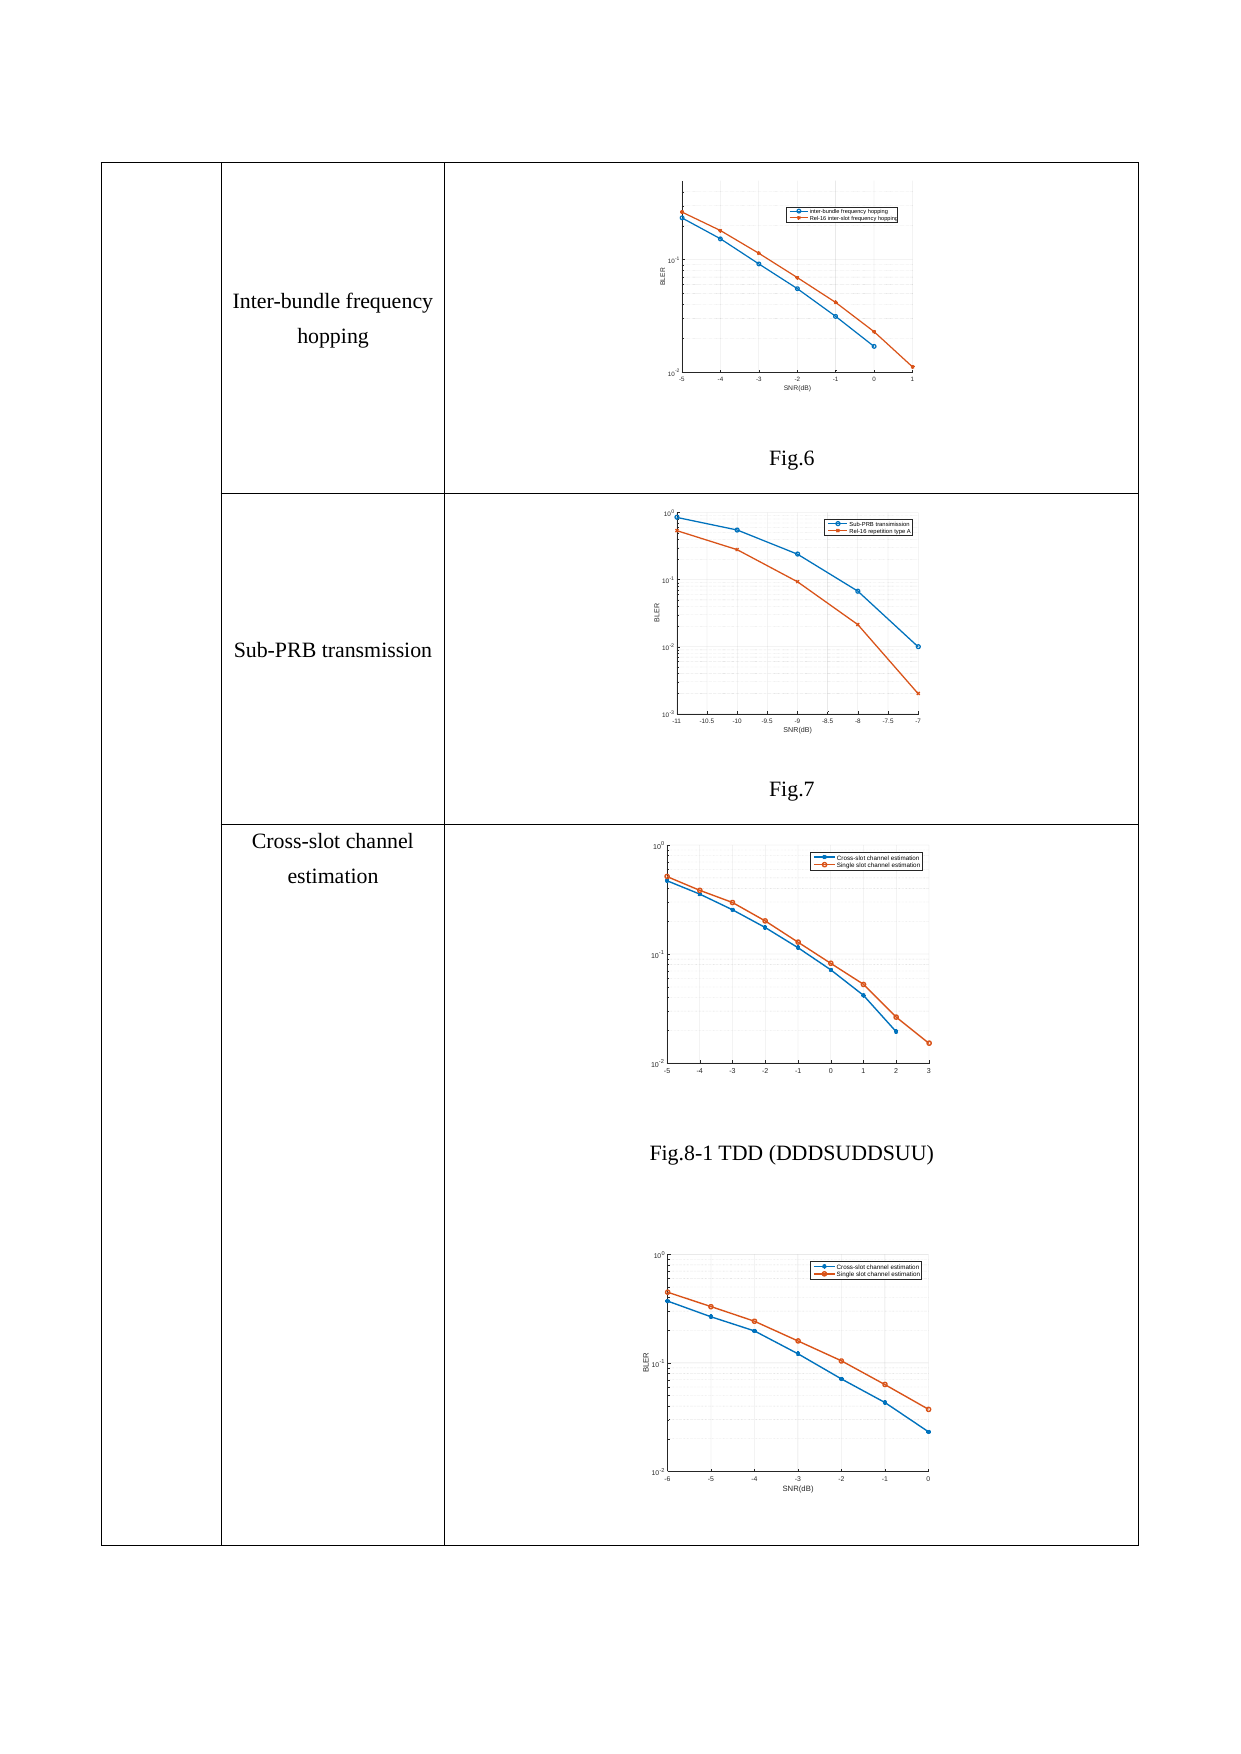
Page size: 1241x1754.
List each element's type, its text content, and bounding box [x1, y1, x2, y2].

table_cell Fig.7 [445, 494, 1138, 824]
table_cell Inter-bundle frequency hopping [222, 163, 444, 493]
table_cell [445, 825, 1138, 1545]
table_cell Sub-PRB transmission [222, 494, 444, 824]
table_cell Fig.6 [445, 163, 1138, 493]
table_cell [222, 825, 444, 1545]
